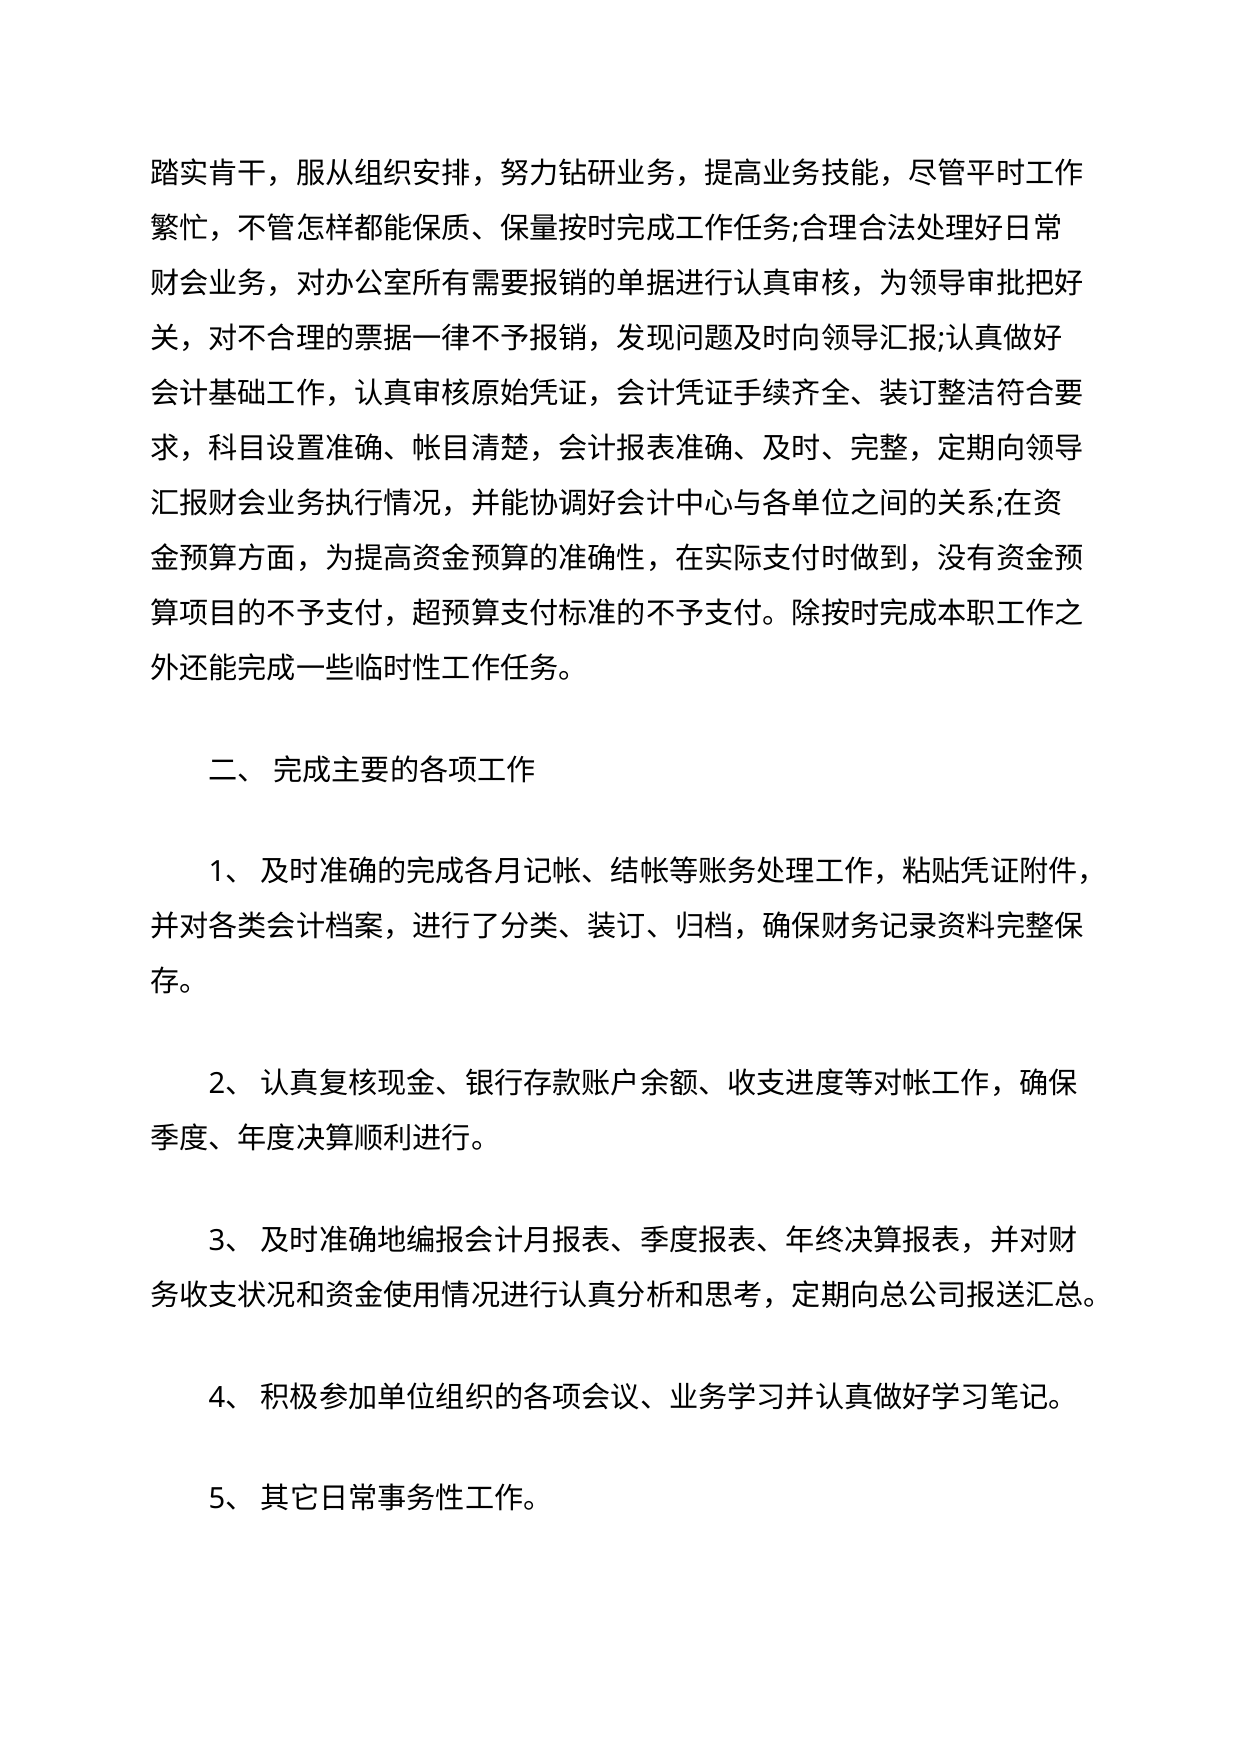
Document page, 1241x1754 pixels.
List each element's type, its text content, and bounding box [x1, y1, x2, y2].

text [150, 150, 1090, 687]
text 1、 及时准确的完成各月记帐、结帐等账务处理工作，粘贴凭证附件，并对各类会计档案，进行了分类、装订、归档，确保财务记录资料完整保存。 [150, 848, 1090, 1000]
text 2、 认真复核现金、银行存款账户余额、收支进度等对帐工作，确保季度、年度决算顺利进行。 [150, 1059, 1090, 1157]
text 3、 及时准确地编报会计月报表、季度报表、年终决算报表，并对财务收支状况和资金使用情况进行认真分析和思考，定期向总公司报送汇总。 [150, 1216, 1090, 1314]
text 4、 积极参加单位组织的各项会议、业务学习并认真做好学习笔记。 [150, 1373, 1090, 1416]
text 二、 完成主要的各项工作 [150, 746, 1090, 788]
text 5、 其它日常事务性工作。 [150, 1475, 1090, 1517]
